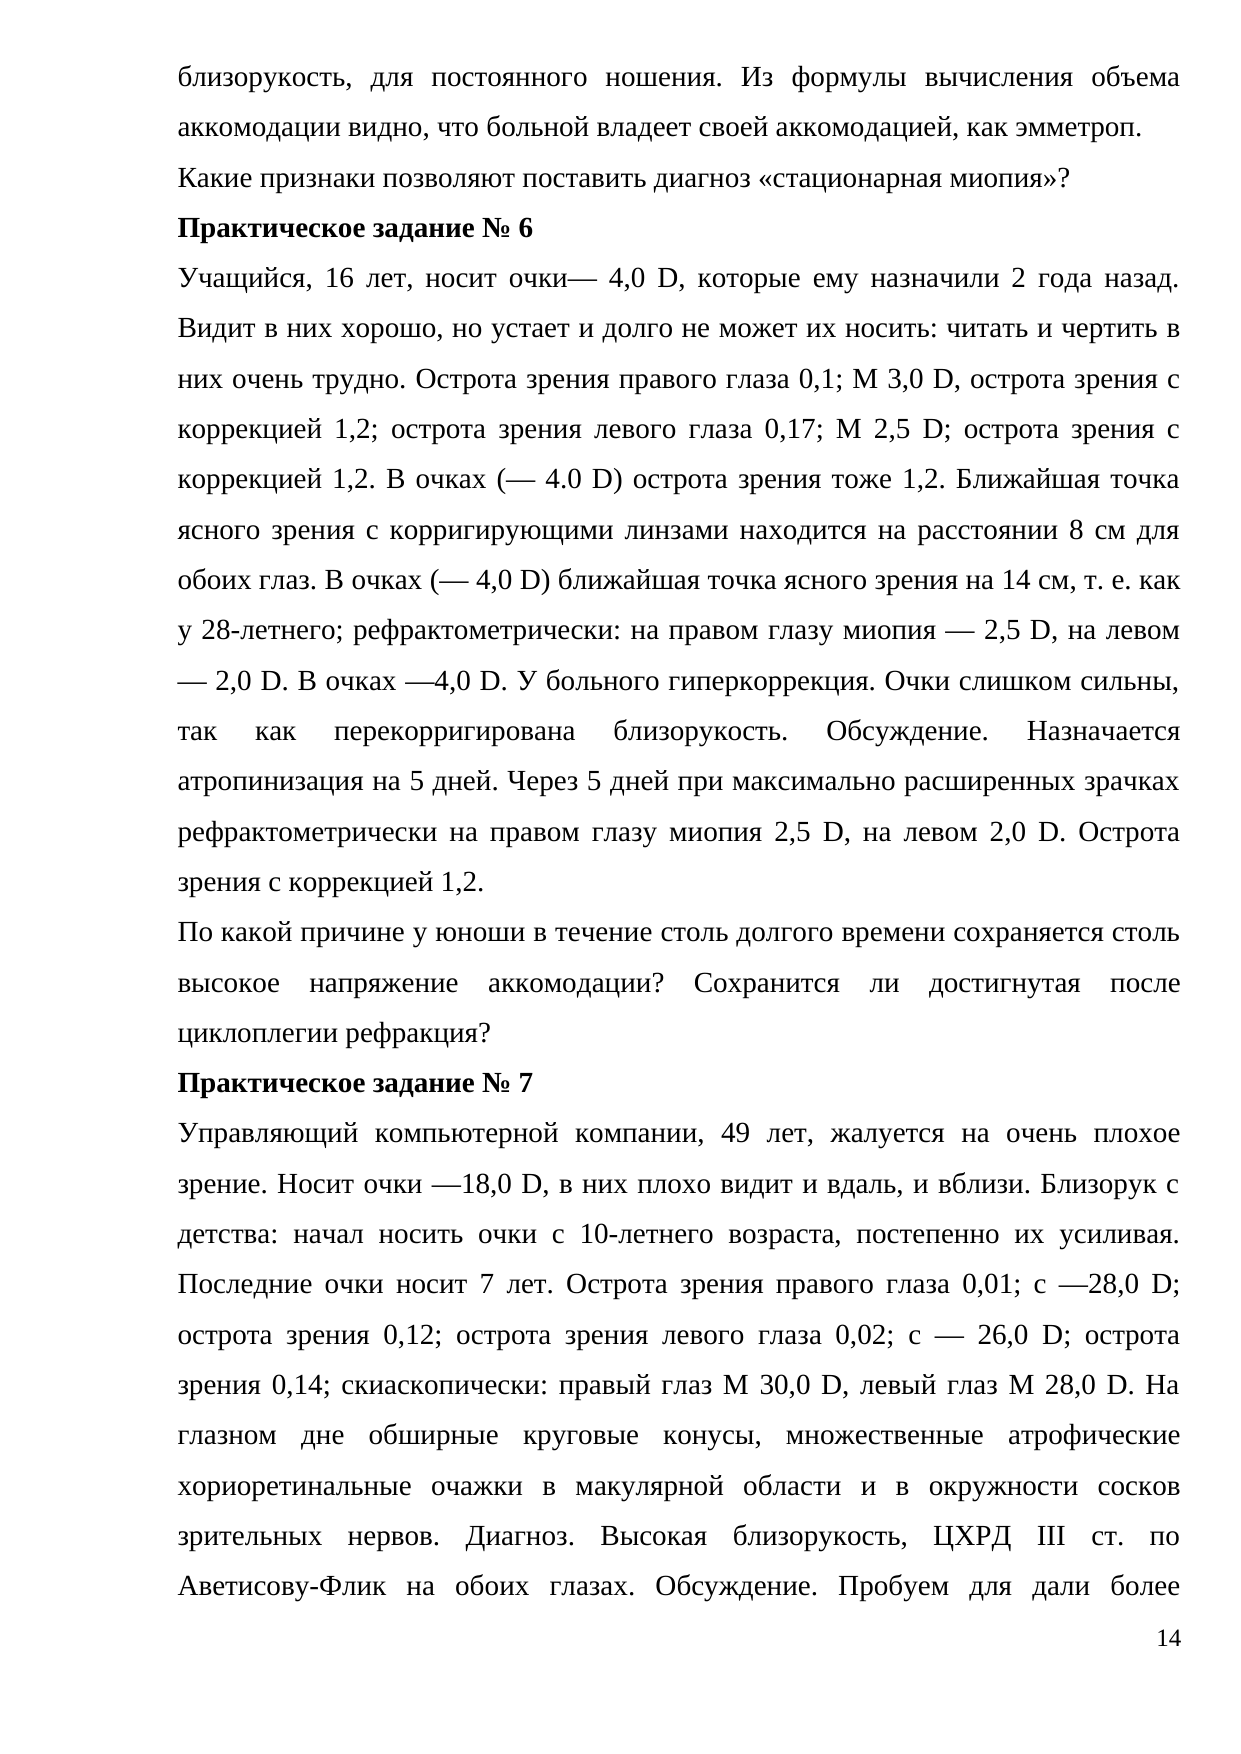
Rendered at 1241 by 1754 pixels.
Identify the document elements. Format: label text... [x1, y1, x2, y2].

list Учащийся, 16 лет, носит очки— 4,0 D, которые ему назначили 2 года назад. Видит в них хорошо, но устает и долго не может их носить: читать и чертить в них очень трудно. Острота зрения правого глаза 0,1; М 3,0 D, острота зрения с коррекцией 1,2; острота зрения левого глаза 0,17; М 2,5 D; острота зрения с коррекцией 1,2. В очках (— 4.0 D) острота зрения тоже 1,2. Ближайшая точка ясного зрения с корригирующими линзами находится на расстоянии 8 см для обоих глаз. В очках (— 4,0 D) ближайшая точка ясного зрения на 14 см, т. е. как у 28-летнего; рефрактометрически: на правом глазу миопия — 2,5 D, на левом — 2,0 D. В очках —4,0 D. У больного гиперкоррекция. Очки слишком сильны, так как перекорригирована близорукость. Обсуждение. Назначается атропинизация на 5 дней. Через 5 дней при максимально расширенных зрачках рефрактометрически на правом глазу миопия 2,5 D, на левом 2,0 D. Острота зрения с коррекцией 1,2. [177, 260, 1181, 898]
list Какие признаки позволяют поставить диагноз «стационарная миопия»? [177, 160, 1181, 193]
list По какой причине у юноши в течение столь долгого времени сохраняется столь высокое напряжение аккомодации? Сохранится ли достигнутая после циклоплегии рефракция? [177, 914, 1181, 1048]
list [177, 1116, 1181, 1602]
list Практическое задание № 6 [177, 210, 1181, 243]
list Практическое задание № 7 [177, 1065, 1181, 1099]
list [177, 59, 1181, 143]
